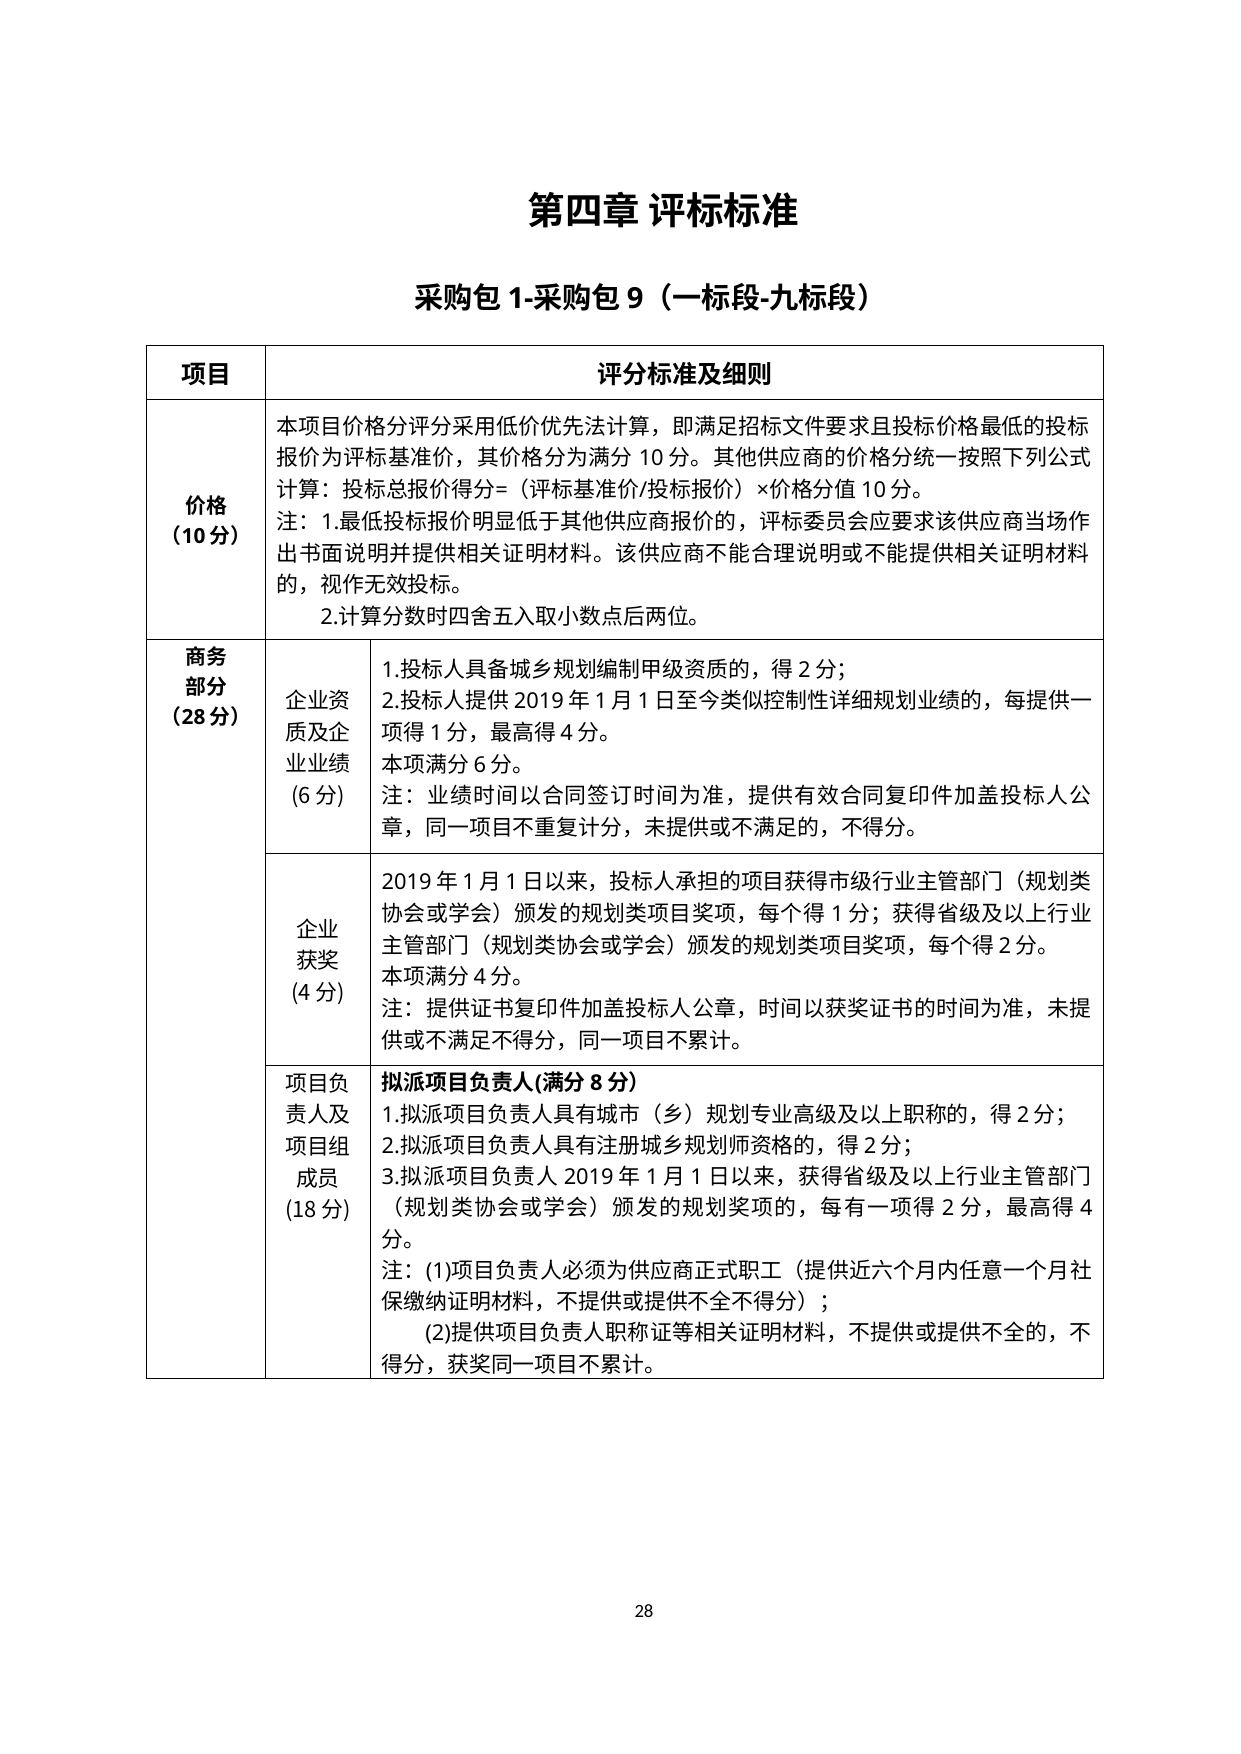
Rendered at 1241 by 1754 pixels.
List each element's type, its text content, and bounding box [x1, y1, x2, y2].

text 采购包1-采购包9（一标段-九标段） [162, 274, 1087, 317]
table_header 项目 [147, 346, 265, 399]
table_cell 1.投标人具备城乡规划编制甲级资质的，得2分； 2.投标人提供2019年1月1日至今类似控制性详细规划业绩的，每提供一项得1分，最高得4分。 本项满分6分。 注：业绩时间以合同签订时间为准，提供有效合同复印件加盖投标人公章，同一项目不重复计分，未提供或不满足的，不得分。 [371, 640, 1103, 853]
table_cell 价格 （10分） [147, 400, 265, 639]
list 评标标准 [162, 181, 1087, 236]
table_cell 拟派项目负责人(满分8分） 1.拟派项目负责人具有城市（乡）规划专业高级及以上职称的，得2分； 2.拟派项目负责人具有注册城乡规划师资格的，得2分； 3.拟派项目负责人2019年1月1日以来，获得省级及以上行业主管部门（规划类协会或学会）颁发的规划奖项的，每有一项得2分，最高得4分。 注：(1)项目负责人必须为供应商正式职工（提供近六个月内任意一个月社保缴纳证明材料，不提供或提供不全不得分）； (2)提供项目负责人职称证等相关证明材料，不提供或提供不全的，不得分，获奖同一项目不累计。 [371, 1066, 1103, 1378]
table_cell 企业 获奖 (4分) [266, 854, 370, 1065]
table_cell 商务 部分 （28分） [147, 640, 265, 1378]
table_cell 2019年1月1日以来，投标人承担的项目获得市级行业主管部门（规划类协会或学会）颁发的规划类项目奖项，每个得1分；获得省级及以上行业主管部门（规划类协会或学会）颁发的规划类项目奖项，每个得2分。 本项满分4分。 注：提供证书复印件加盖投标人公章，时间以获奖证书的时间为准，未提供或不满足不得分，同一项目不累计。 [371, 854, 1103, 1065]
table_cell 项目负责人及项目组成员 (18分) [266, 1066, 370, 1378]
table_header 评分标准及细则 [266, 346, 1103, 399]
table_cell 本项目价格分评分采用低价优先法计算，即满足招标文件要求且投标价格最低的投标报价为评标基准价，其价格分为满分10分。其他供应商的价格分统一按照下列公式计算：投标总报价得分=（评标基准价/投标报价）×价格分值10分。 注：1.最低投标报价明显低于其他供应商报价的，评标委员会应要求该供应商当场作出书面说明并提供相关证明材料。该供应商不能合理说明或不能提供相关证明材料的，视作无效投标。 2.计算分数时四舍五入取小数点后两位。 [266, 400, 1103, 639]
table_cell 企业资质及企业业绩 (6分) [266, 640, 370, 853]
